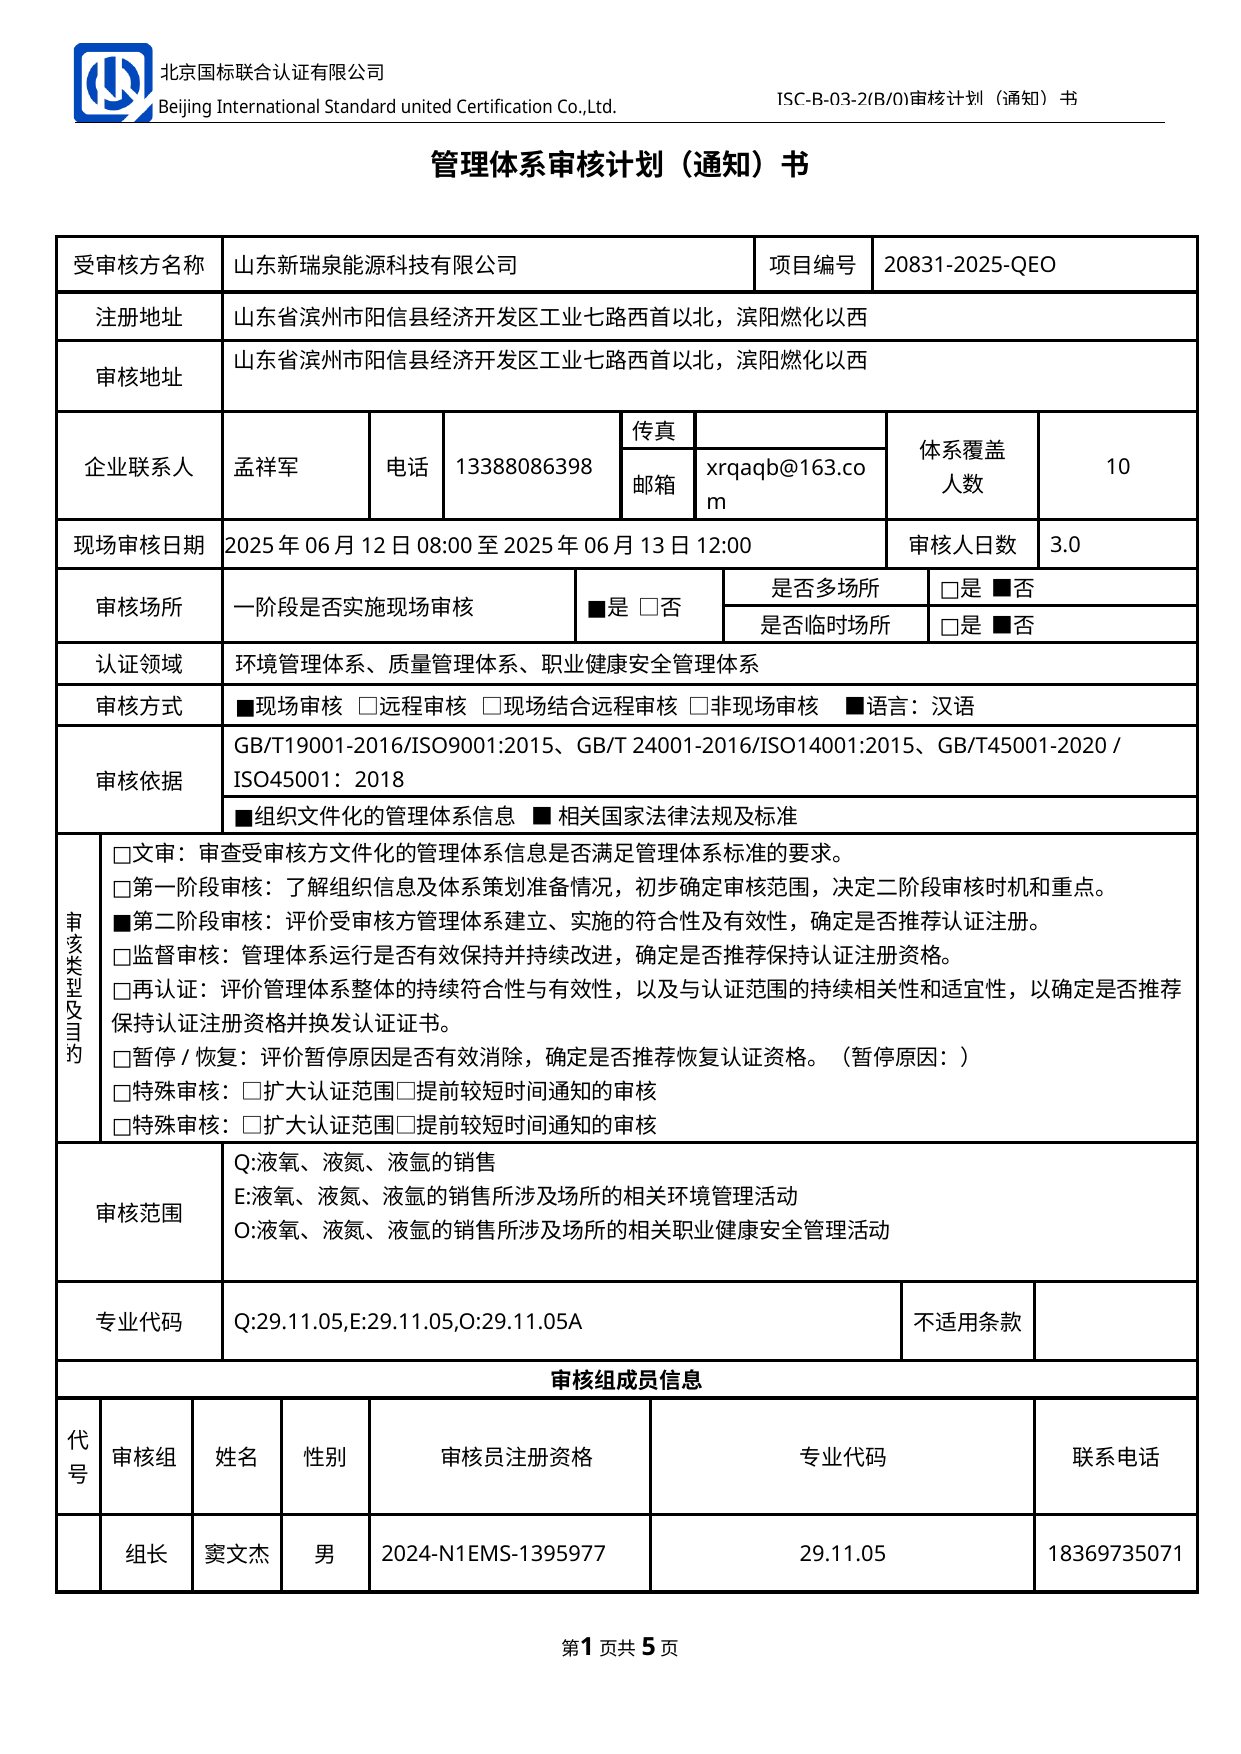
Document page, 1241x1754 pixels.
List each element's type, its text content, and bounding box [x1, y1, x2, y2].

table_cell 审核组成员信息 [58, 1362, 1196, 1396]
picture [73, 43, 153, 123]
table_cell 组长 [102, 1516, 191, 1590]
table_cell Q:液氧、液氮、液氩的销售 E:液氧、液氮、液氩的销售所涉及场所的相关环境管理活动 O:液氧、液氮、液氩的销售所涉及场所的相关职业健康安全管理活动 [224, 1144, 1196, 1280]
table_cell 13388086398 [445, 413, 619, 518]
table_cell 是否多场所 [725, 570, 927, 604]
table_cell 电话 [371, 413, 442, 518]
table_cell 审核人日数 [888, 521, 1037, 567]
table_cell 审核依据 [58, 727, 221, 832]
table_cell 邮箱 [623, 450, 693, 518]
table_cell □是 ■否 [930, 570, 1196, 604]
table_cell 审核地址 [58, 342, 221, 410]
table_cell 企业联系人 [58, 413, 221, 518]
table_cell 山东省滨州市阳信县经济开发区工业七路西首以北，滨阳燃化以西 [224, 342, 1196, 410]
table_cell 注册地址 [58, 294, 221, 339]
table_cell 环境管理体系、质量管理体系、职业健康安全管理体系 [224, 644, 1196, 682]
table_cell 审核组 [102, 1400, 191, 1513]
table_cell 不适用条款 [903, 1283, 1033, 1358]
table_header 20831-2025-QEO [874, 238, 1196, 290]
table_cell 认证领域 [58, 644, 221, 682]
table_cell xrqaqb@163.com [697, 450, 885, 518]
table_cell □文审：审查受审核方文件化的管理体系信息是否满足管理体系标准的要求。 □第一阶段审核：了解组织信息及体系策划准备情况，初步确定审核范围，决定二阶段审核时机和重点。 ■第二阶段审核：评价受审核方管理体系建立、实施的符合性及有效性，确定是否推荐认证注册。 □监督审核：管理体系运行是否有效保持并持续改进，确定是否推荐保持认证注册资格。 □再认证：评价管理体系整体的持续符合性与有效性，以及与认证范围的持续相关性和适宜性，以确定是否推荐保持认证注册资格并换发认证证书。 □暂停 / 恢复：评价暂停原因是否有效消除，确定是否推荐恢复认证资格。（暂停原因：） □特殊审核：□扩大认证范围□提前较短时间通知的审核 □特殊审核：□扩大认证范围□提前较短时间通知的审核 [102, 835, 1196, 1141]
table_cell Q:29.11.05,E:29.11.05,O:29.11.05A [224, 1283, 900, 1358]
table_cell 29.11.05 [652, 1516, 1033, 1590]
table_cell 审核类型及目的 [58, 835, 99, 1141]
table_cell 传真 [623, 413, 693, 447]
table_cell 是否临时场所 [725, 607, 927, 641]
table_cell 山东省滨州市阳信县经济开发区工业七路西首以北，滨阳燃化以西 [224, 294, 1196, 339]
table_cell 审核场所 [58, 570, 221, 641]
table_cell 审核员注册资格 [371, 1400, 649, 1513]
table_cell 10 [1040, 413, 1196, 518]
table_cell 专业代码 [652, 1400, 1033, 1513]
table_cell 性别 [283, 1400, 368, 1513]
table_header 山东新瑞泉能源科技有限公司 [224, 238, 753, 290]
table_cell ■是 □否 [577, 570, 722, 641]
table_cell 2024-N1EMS-1395977 [371, 1516, 649, 1590]
table_cell 孟祥军 [224, 413, 368, 518]
table_cell 审核范围 [58, 1144, 221, 1280]
table_cell 专业代码 [58, 1283, 221, 1358]
table_cell □是 ■否 [930, 607, 1196, 641]
table_cell 3.0 [1040, 521, 1196, 567]
table_cell 一阶段是否实施现场审核 [224, 570, 574, 641]
table_cell 代号 [58, 1400, 99, 1513]
table_cell 18369735071 [1036, 1516, 1196, 1590]
table_cell [1036, 1283, 1196, 1358]
table_header 受审核方名称 [58, 238, 221, 290]
table_cell [697, 413, 885, 447]
table_cell 审核方式 [58, 686, 221, 724]
table_cell 窦文杰 [194, 1516, 280, 1590]
text 管理体系审核计划（通知）书 [75, 129, 1165, 197]
table_cell 体系覆盖 人数 [888, 413, 1037, 518]
table_cell 2025年06月12日 08:00至2025年06月13日 12:00 [224, 521, 885, 567]
table_cell ■现场审核 □远程审核 □现场结合远程审核 □非现场审核 ■语言：汉语 [224, 686, 1196, 724]
table_cell 现场审核日期 [58, 521, 221, 567]
table_cell GB/T19001-2016/ISO9001:2015、GB/T 24001-2016/ISO14001:2015、GB/T45001-2020 / ISO45001：2018 [224, 727, 1196, 795]
table_cell ■组织文件化的管理体系信息 ■ 相关国家法律法规及标准 [224, 798, 1196, 832]
table_cell 姓名 [194, 1400, 280, 1513]
table_header 项目编号 [756, 238, 871, 290]
table_cell [58, 1516, 99, 1590]
table_cell 男 [283, 1516, 368, 1590]
table_cell 联系电话 [1036, 1400, 1196, 1513]
